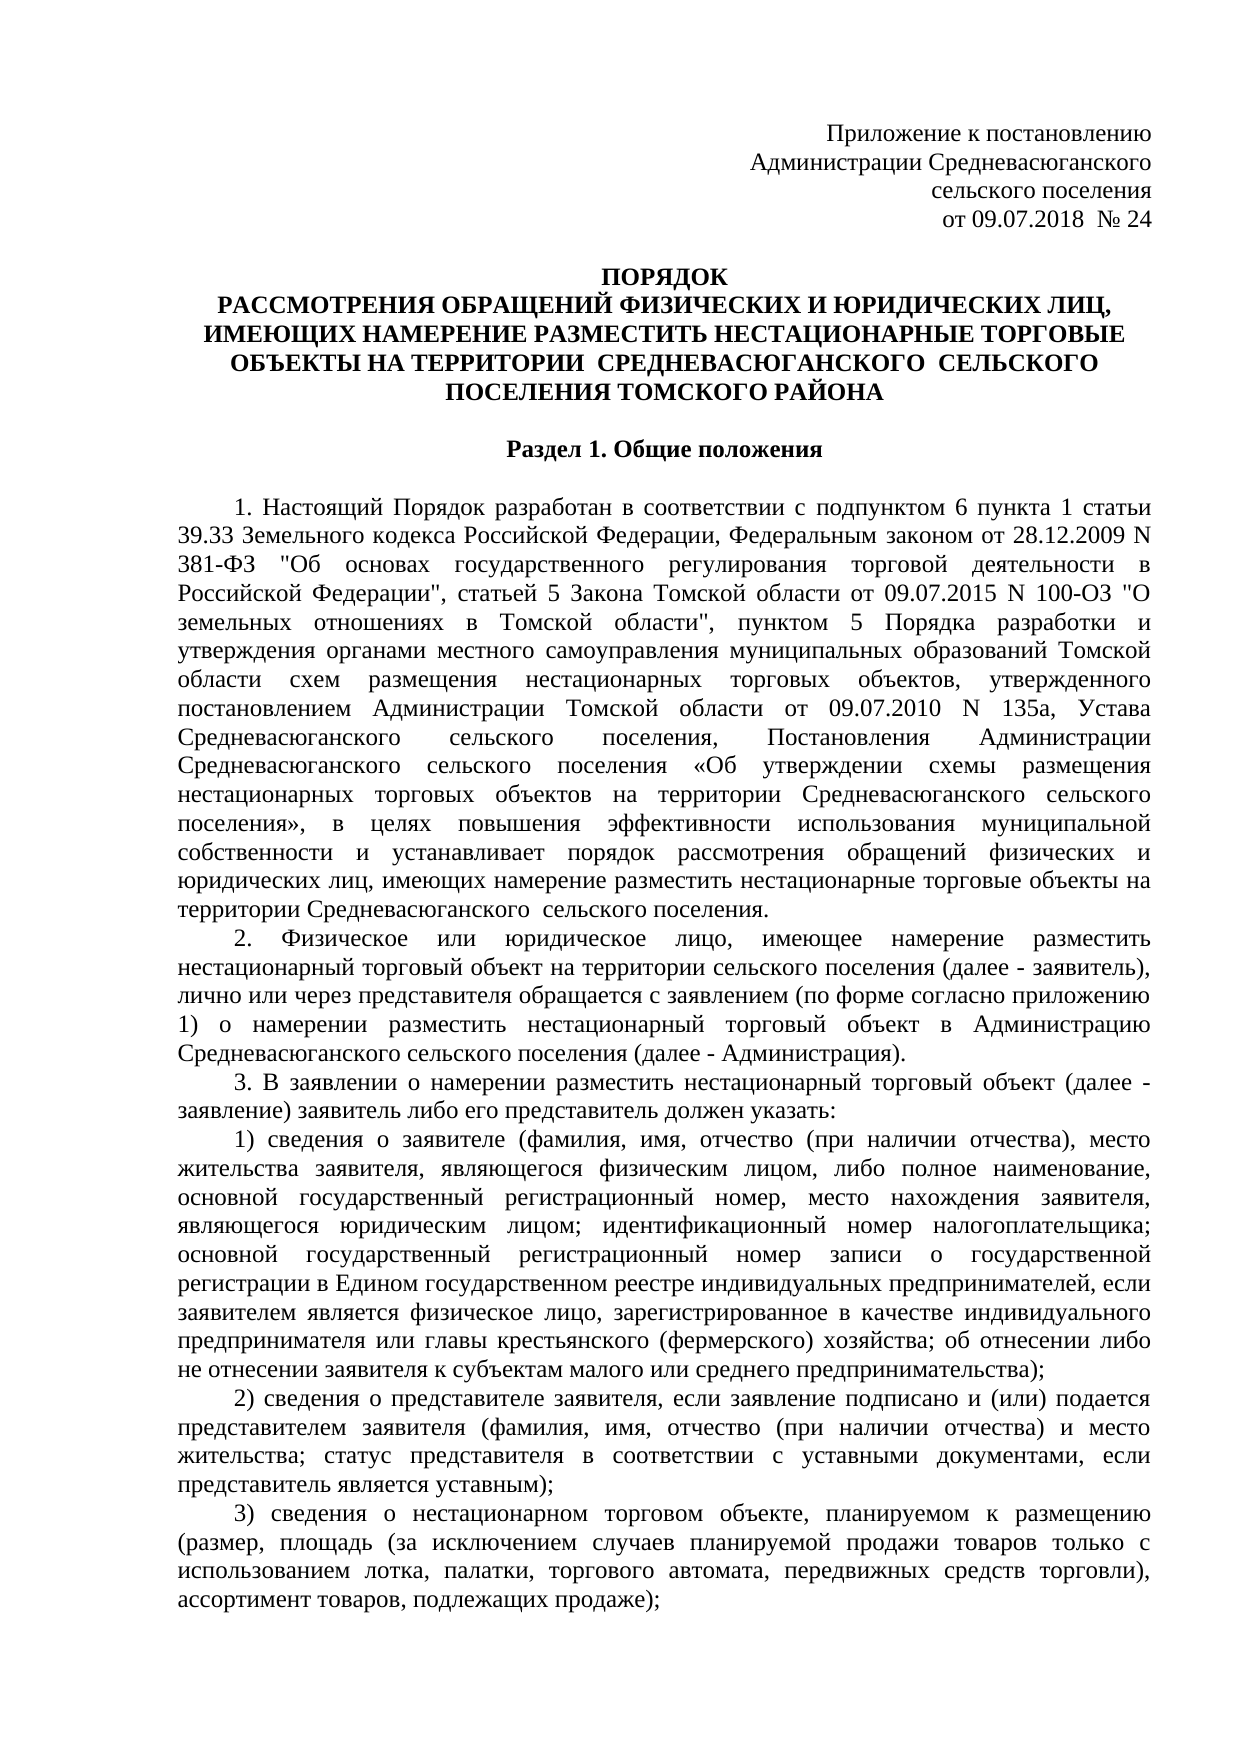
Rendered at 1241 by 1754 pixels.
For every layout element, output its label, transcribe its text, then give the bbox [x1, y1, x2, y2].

text 2) сведения о представителе заявителя, если заявление подписано и (или) подается представителем заявителя (фамилия, имя, отчество (при наличии отчества) и место жительства; статус представителя в соответствии с уставными документами, если представитель является уставным); [177, 1383, 1152, 1498]
title Приложение к постановлению [177, 118, 1152, 147]
title ПОРЯДОК [177, 262, 1152, 291]
text Раздел 1. Общие положения [177, 434, 1152, 463]
title ИМЕЮЩИХ НАМЕРЕНИЕ РАЗМЕСТИТЬ НЕСТАЦИОНАРНЫЕ ТОРГОВЫЕ ОБЪЕКТЫ НА ТЕРРИТОРИИ СРЕДНЕВАСЮГАНСКОГО СЕЛЬСКОГО ПОСЕЛЕНИЯ ТОМСКОГО РАЙОНА [177, 319, 1152, 406]
text 3) сведения о нестационарном торговом объекте, планируемом к размещению (размер, площадь (за исключением случаев планируемой продажи товаров только с использованием лотка, палатки, торгового автомата, передвижных средств торговли), ассортимент товаров, подлежащих продаже); [177, 1498, 1152, 1613]
text сельского поселения [177, 176, 1152, 204]
title РАССМОТРЕНИЯ ОБРАЩЕНИЙ ФИЗИЧЕСКИХ И ЮРИДИЧЕСКИХ ЛИЦ, [177, 291, 1152, 319]
text 2. Физическое или юридическое лицо, имеющее намерение разместить нестационарный торговый объект на территории сельского поселения (далее - заявитель), лично или через представителя обращается с заявлением (по форме согласно приложению 1) о намерении разместить нестационарный торговый объект в Администрацию Средневасюганского сельского поселения (далее - Администрация). [177, 923, 1152, 1067]
text Администрации Средневасюганского [177, 147, 1152, 176]
text 1) сведения о заявителе (фамилия, имя, отчество (при наличии отчества), место жительства заявителя, являющегося физическим лицом, либо полное наименование, основной государственный регистрационный номер, место нахождения заявителя, являющегося юридическим лицом; идентификационный номер налогоплательщика; основной государственный регистрационный номер записи о государственной регистрации в Едином государственном реестре индивидуальных предпринимателей, если заявителем является физическое лицо, зарегистрированное в качестве индивидуального предпринимателя или главы крестьянского (фермерского) хозяйства; об отнесении либо не отнесении заявителя к субъектам малого или среднего предпринимательства); [177, 1124, 1152, 1383]
text от 09.07.2018 № 24 [177, 204, 1152, 233]
text 3. В заявлении о намерении разместить нестационарный торговый объект (далее - заявление) заявитель либо его представитель должен указать: [177, 1067, 1152, 1124]
text 1. Настоящий Порядок разработан в соответствии с подпунктом 6 пункта 1 статьи 39.33 Земельного кодекса Российской Федерации, Федеральным законом от 28.12.2009 N 381-ФЗ "Об основах государственного регулирования торговой деятельности в Российской Федерации", статьей 5 Закона Томской области от 09.07.2015 N 100-ОЗ "О земельных отношениях в Томской области", пунктом 5 Порядка разработки и утверждения органами местного самоуправления муниципальных образований Томской области схем размещения нестационарных торговых объектов, утвержденного постановлением Администрации Томской области от 09.07.2010 N 135а, Устава Средневасюганского сельского поселения, Постановления Администрации Средневасюганского сельского поселения «Об утверждении схемы размещения нестационарных торговых объектов на территории Средневасюганского сельского поселения», в целях повышения эффективности использования муниципальной собственности и устанавливает порядок рассмотрения обращений физических и юридических лиц, имеющих намерение разместить нестационарные торговые объекты на территории Средневасюганского сельского поселения. [177, 492, 1152, 923]
